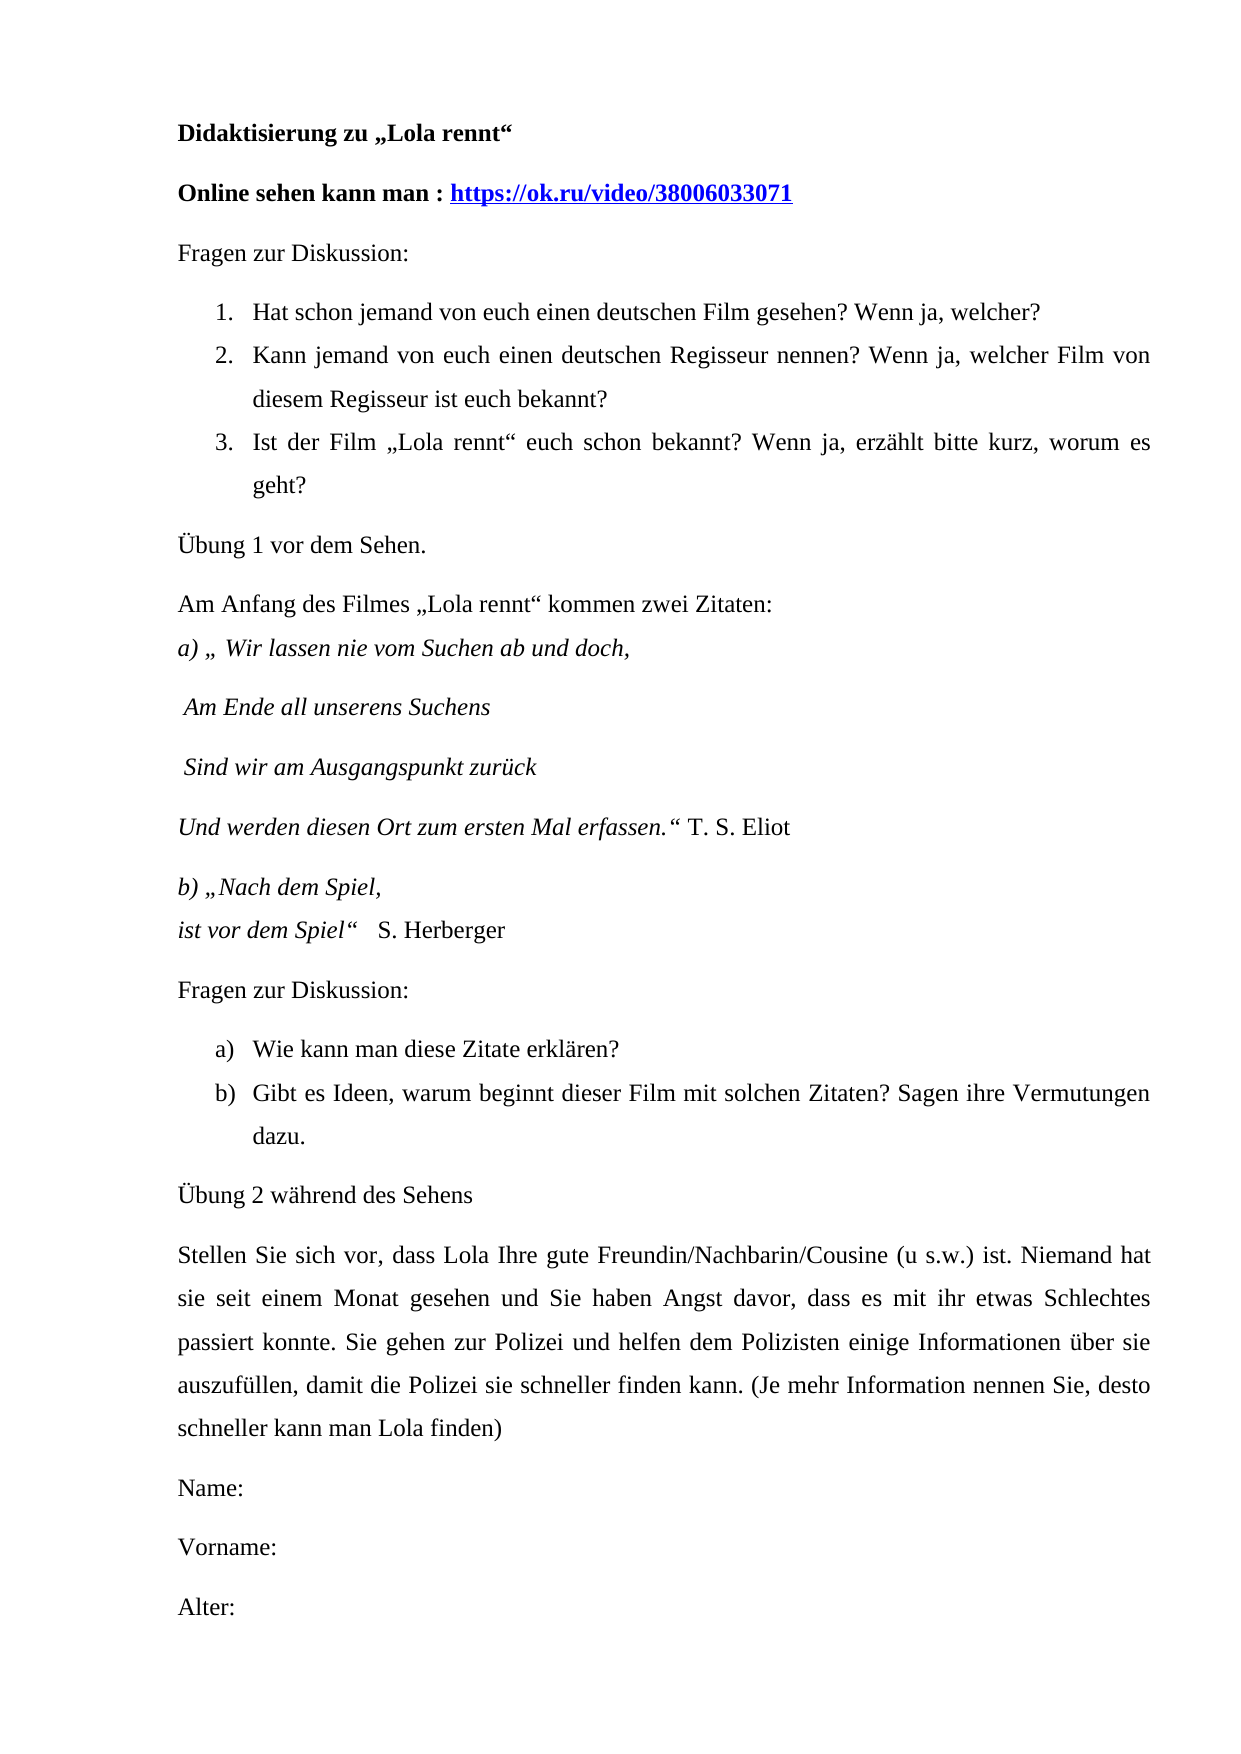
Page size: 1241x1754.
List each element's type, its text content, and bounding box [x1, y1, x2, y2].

list Ist der Film „Lola rennt“ euch schon bekannt? Wenn ja, erzählt bitte kurz, worum es geht? [215, 427, 1152, 499]
text b) „Nach dem Spiel, ist vor dem Spiel“ S. Herberger [177, 872, 1152, 944]
text Fragen zur Diskussion: [177, 238, 1152, 266]
text Name: [177, 1473, 1152, 1501]
text Und werden diesen Ort zum ersten Mal erfassen.“ T. S. Eliot [177, 812, 1152, 841]
text Am Anfang des Filmes „Lola rennt“ kommen zwei Zitaten: a) „ Wir lassen nie vom Suchen ab und doch, [177, 589, 1152, 661]
text Vorname: [177, 1532, 1152, 1561]
text Stellen Sie sich vor, dass Lola Ihre gute Freundin/Nachbarin/Cousine (u s.w.) ist. Niemand hat sie seit einem Monat gesehen und Sie haben Angst davor, dass es mit ihr etwas Schlechtes passiert konnte. Sie gehen zur Polizei und helfen dem Polizisten einige Informationen über sie auszufüllen, damit die Polizei sie schneller finden kann. (Je mehr Information nennen Sie, desto schneller kann man Lola finden) [177, 1240, 1152, 1442]
text Am Ende all unserens Suchens [177, 692, 1152, 721]
text Sind wir am Ausgangspunkt zurück [177, 752, 1152, 781]
text Übung 2 während des Sehens [177, 1181, 1152, 1209]
text Online sehen kann man : https://ok.ru/video/38006033071 [177, 178, 1152, 207]
list Hat schon jemand von euch einen deutschen Film gesehen? Wenn ja, welcher? [215, 297, 1152, 326]
list Kann jemand von euch einen deutschen Regisseur nennen? Wenn ja, welcher Film von diesem Regisseur ist euch bekannt? [215, 341, 1152, 412]
list Gibt es Ideen, warum beginnt dieser Film mit solchen Zitaten? Sagen ihre Vermutungen dazu. [215, 1078, 1152, 1149]
text Didaktisierung zu „Lola rennt“ [177, 118, 1152, 147]
text Fragen zur Diskussion: [177, 975, 1152, 1003]
list Wie kann man diese Zitate erklären? [215, 1034, 1152, 1063]
text Übung 1 vor dem Sehen. [177, 530, 1152, 558]
text Alter: [177, 1592, 1152, 1621]
